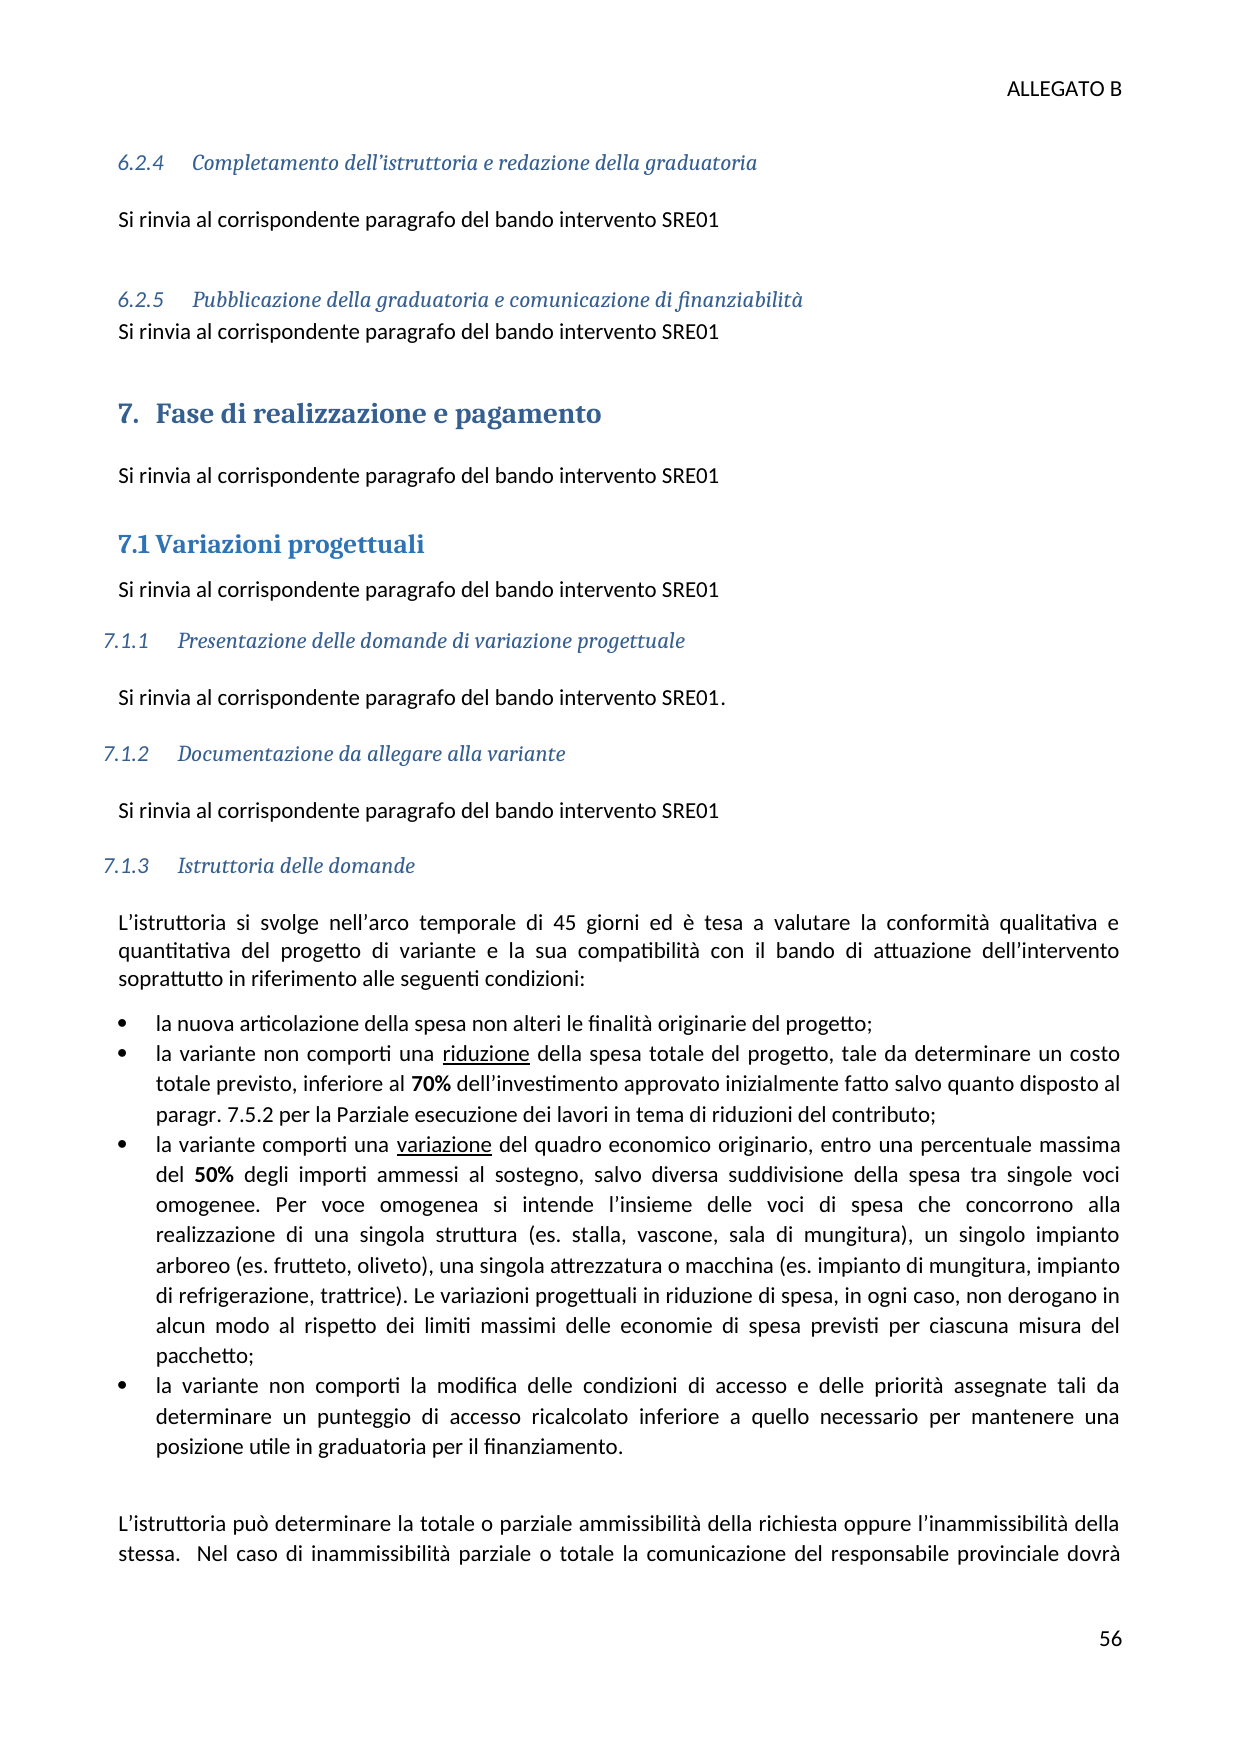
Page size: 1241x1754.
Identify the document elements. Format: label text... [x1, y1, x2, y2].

text Si rinvia al corrispondente paragrafo del bando intervento SRE01 [118, 575, 1122, 603]
text Si rinvia al corrispondente paragrafo del bando intervento SRE01 [118, 796, 1122, 824]
text Si rinvia al corrispondente paragrafo del bando intervento SRE01 [118, 317, 1122, 345]
list Istruttoria delle domande [102, 851, 1122, 879]
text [118, 205, 1122, 233]
list Documentazione da allegare alla variante [102, 739, 1122, 767]
text L’istruttoria si svolge nell’arco temporale di 45 giorni ed è tesa a valutare la conformità qualitativa e quantitativa del progetto di variante e la sua compatibilità con il bando di attuazione dell’intervento soprattutto in riferimento alle seguenti condizioni: [118, 908, 1122, 992]
list Fase di realizzazione e pagamento [118, 397, 1122, 431]
list Completamento dell’istruttoria e redazione della graduatoria [117, 148, 1122, 176]
text Si rinvia al corrispondente paragrafo del bando intervento SRE01 [118, 461, 1122, 489]
list Variazioni progettuali [118, 529, 1122, 560]
list Pubblicazione della graduatoria e comunicazione di finanziabilità [117, 285, 1122, 313]
list Presentazione delle domande di variazione progettuale [102, 626, 1122, 654]
list la variante non comporti una riduzione della spesa totale del progetto, tale da determinare un costo totale previsto, inferiore al 70% dell’investimento approvato inizialmente fatto salvo quanto disposto al paragr. 7.5.2 per la Parziale esecuzione dei lavori in tema di riduzioni del contributo; [118, 1039, 1122, 1128]
list la variante non comporti la modifica delle condizioni di accesso e delle priorità assegnate tali da determinare un punteggio di accesso ricalcolato inferiore a quello necessario per mantenere una posizione utile in graduatoria per il finanziamento. [118, 1372, 1122, 1460]
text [118, 1509, 1122, 1567]
list la variante comporti una variazione del quadro economico originario, entro una percentuale massima del 50% degli importi ammessi al sostegno, salvo diversa suddivisione della spesa tra singole voci omogenee. Per voce omogenea si intende l’insieme delle voci di spesa che concorrono alla realizzazione di una singola struttura (es. stalla, vascone, sala di mungitura), un singolo impianto arboreo (es. frutteto, oliveto), una singola attrezzatura o macchina (es. impianto di mungitura, impianto di refrigerazione, trattrice). Le variazioni progettuali in riduzione di spesa, in ogni caso, non derogano in alcun modo al rispetto dei limiti massimi delle economie di spesa previsti per ciascuna misura del pacchetto; [118, 1130, 1122, 1369]
list la nuova articolazione della spesa non alteri le finalità originarie del progetto; [118, 1009, 1122, 1037]
text Si rinvia al corrispondente paragrafo del bando intervento SRE01. [118, 683, 1122, 712]
